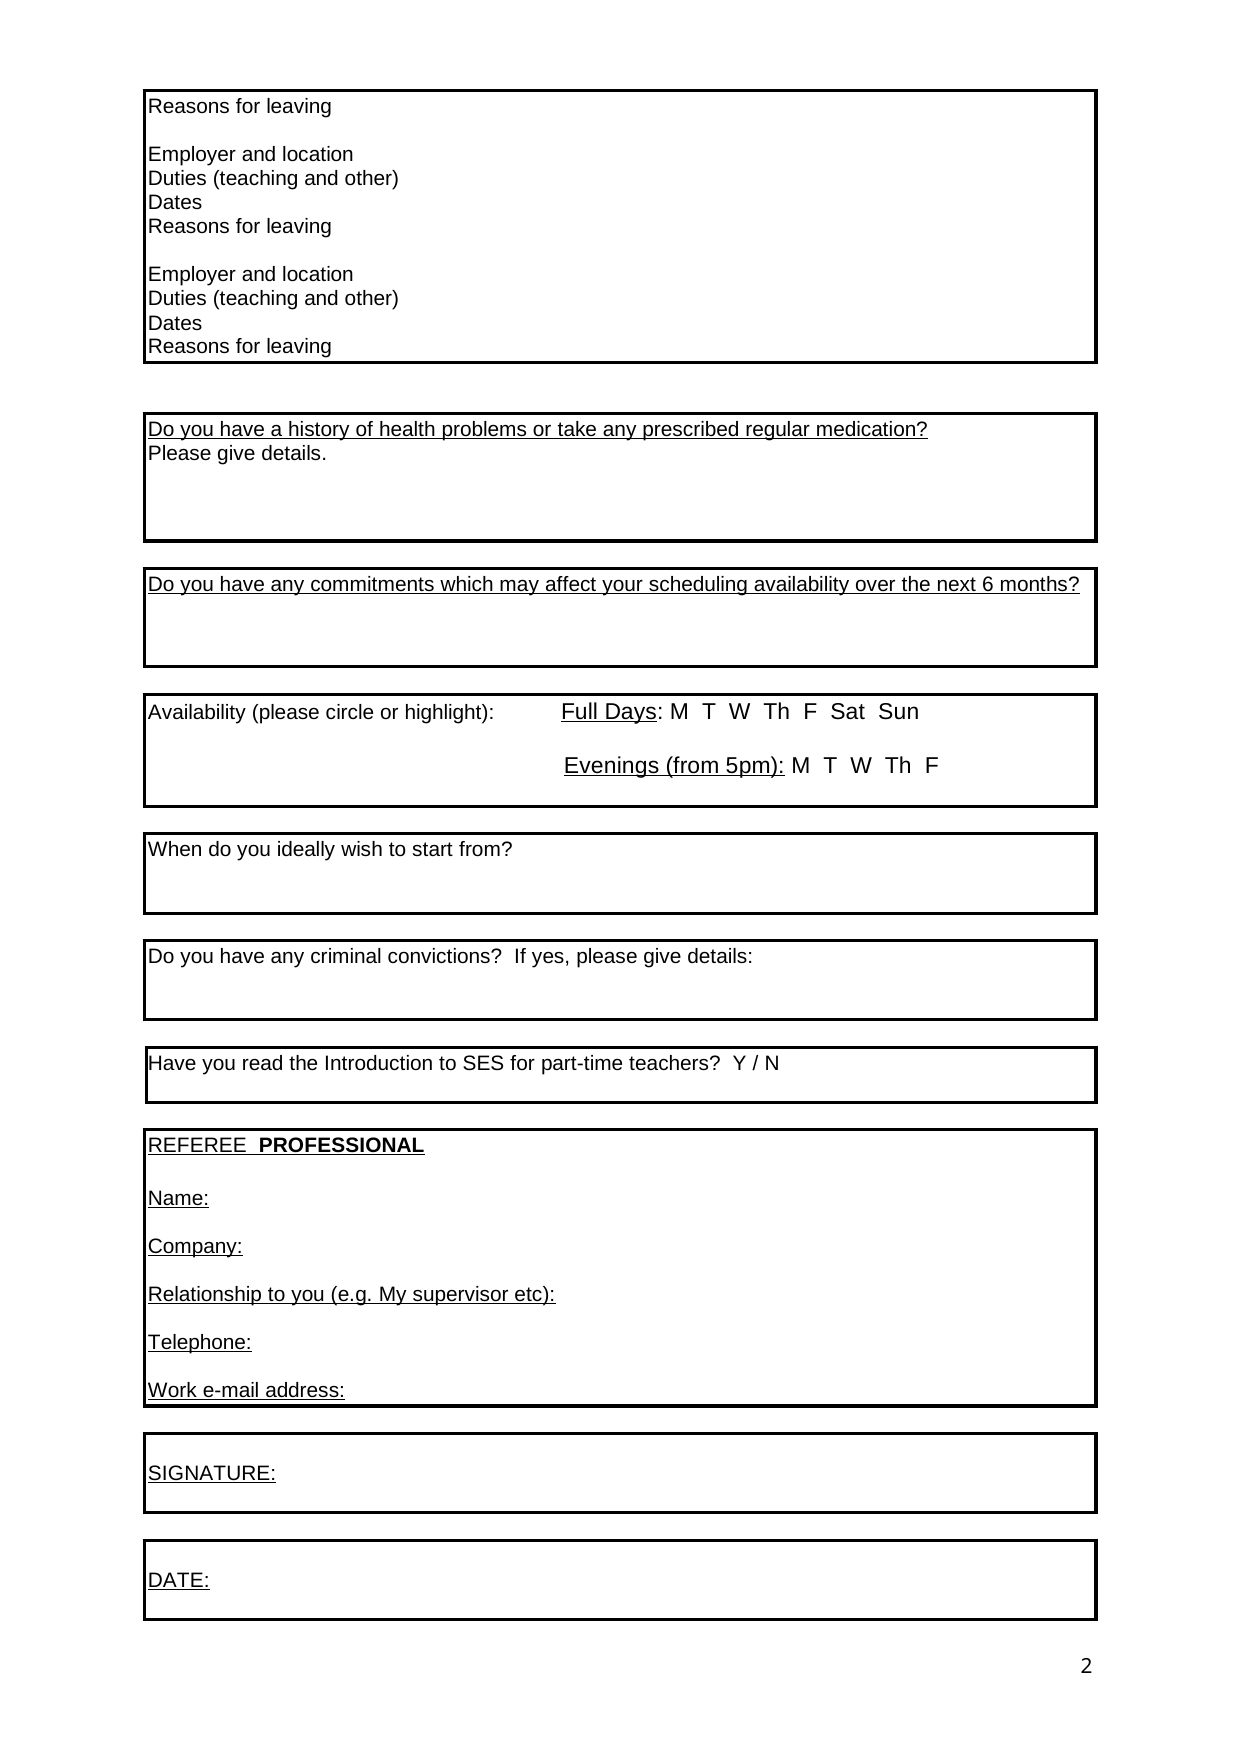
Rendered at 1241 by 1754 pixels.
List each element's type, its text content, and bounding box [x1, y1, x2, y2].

text Dates [148, 190, 1092, 214]
text Reasons for leaving [146, 329, 1094, 361]
text Duties (teaching and other) [148, 166, 1092, 190]
text Employer and location [148, 262, 1092, 286]
text Do you have any criminal convictions? If yes, please give details: [146, 942, 1094, 968]
text Dates [148, 310, 1092, 329]
text SIGNATURE: [148, 1461, 1092, 1485]
text Have you read the Introduction to SES for part-time teachers? Y / N [148, 1049, 1094, 1075]
text Work e-mail address: [146, 1373, 1094, 1404]
text Do you have any commitments which may affect your scheduling availability over the next 6 months? [146, 570, 1094, 596]
text Relationship to you (e.g. My supervisor etc): [148, 1282, 1092, 1306]
text Name: [148, 1186, 1092, 1210]
text When do you ideally wish to start from? [146, 835, 1094, 861]
text Duties (teaching and other) [148, 286, 1092, 310]
text Do you have a history of health problems or take any prescribed regular medication? [146, 415, 1094, 441]
text Company: [148, 1234, 1092, 1258]
text Evenings (from 5pm): M T W Th F [148, 752, 1092, 779]
text REFEREE PROFESSIONAL [146, 1131, 1094, 1157]
text Reasons for leaving [148, 214, 1092, 238]
text Reasons for leaving [146, 92, 1094, 118]
text Telephone: [148, 1330, 1092, 1354]
text Availability (please circle or highlight): Full Days: M T W Th F Sat Sun [146, 696, 1094, 725]
text Employer and location [148, 142, 1092, 166]
text Please give details. [148, 441, 1092, 465]
text DATE: [148, 1568, 1092, 1592]
